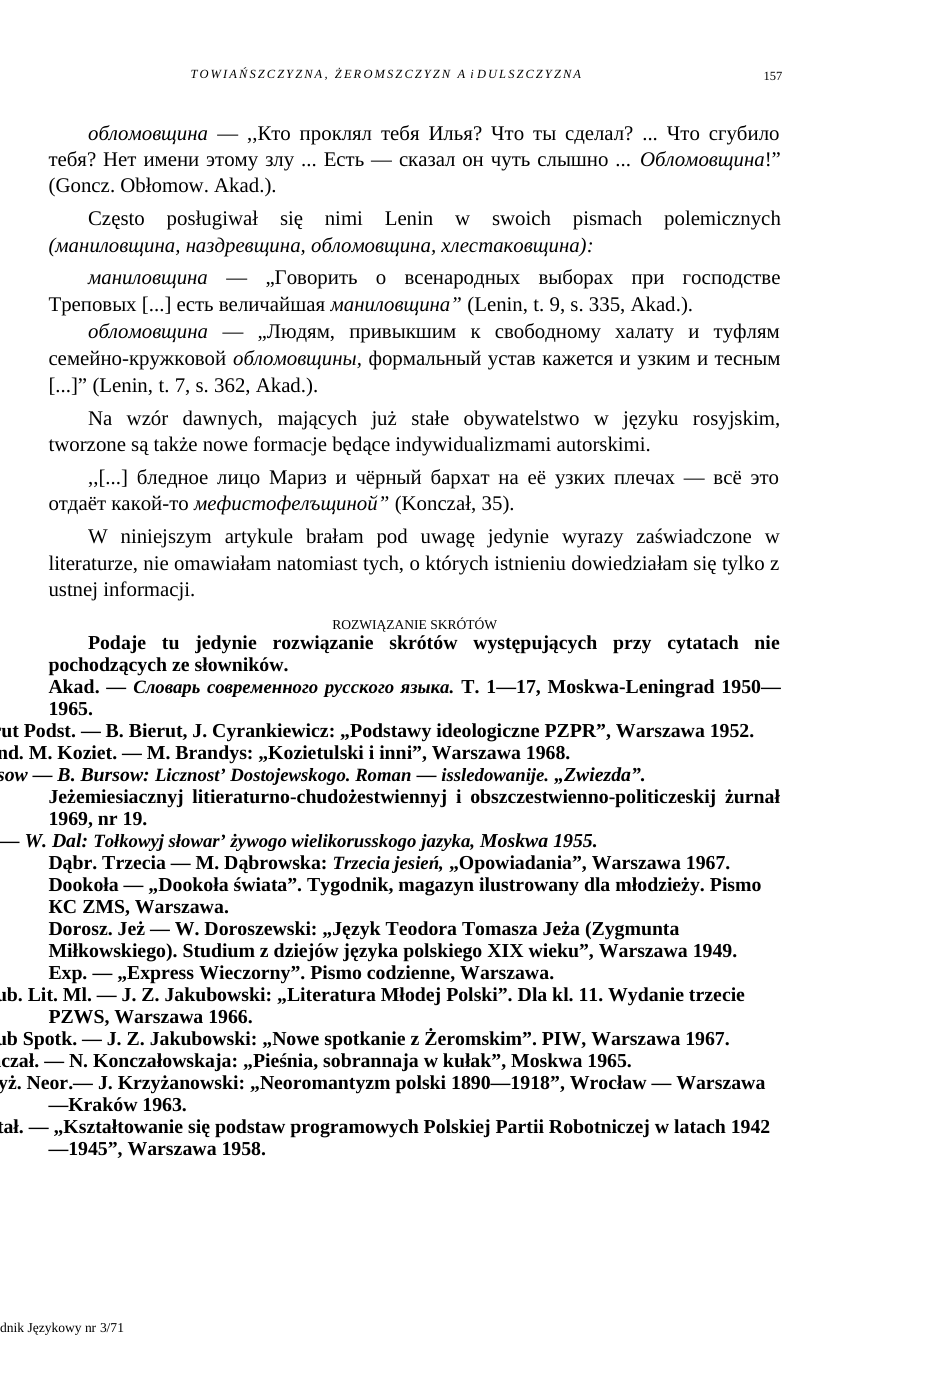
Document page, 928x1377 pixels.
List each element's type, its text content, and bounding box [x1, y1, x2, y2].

text Dorosz. Jeż — W. Doroszewski: „Język Teodora Tomasza Jeża (Zygmunta Miłkowskiego). Studium z dziejów języka polskiego XIX wieku”, Warszawa 1949. Exp. — „Express Wieczorny”. Pismo codzienne, Warszawa. [48, 918, 781, 984]
text Jakub. Lit. Ml. — J. Z. Jakubowski: „Literatura Młodej Polski”. Dla kl. 11. Wydanie trzecie PZWS, Warszawa 1966. [36, 984, 781, 1028]
text обломовщина — ,,Кто проклял тебя Илья? Что ты сделал? ... Что сгубило тебя? Нет имени этому злу ... Есть — сказал он чуть слышно ... Обломовщина!” (Goncz. Obłomow. Akad.). [48, 119, 781, 198]
text ROZWIĄZANIE SKRÓTÓW [48, 618, 781, 632]
text Dąbr. Trzecia — M. Dąbrowska: Trzecia jesień, „Opowiadania”, Warszawa 1967. Dookoła — „Dookoła świata”. Tygodnik, magazyn ilustrowany dla młodzieży. Pismo КС ZMS, Warszawa. [48, 852, 781, 918]
text Brand. M. Koziet. — M. Brandys: „Kozietulski i inni”, Warszawa 1968. [36, 742, 781, 764]
text W niniejszym artykule brałam pod uwagę jedynie wyrazy zaświadczone w literaturze, nie omawiałam natomiast tych, o których istnieniu dowiedziałam się tylko z ustnej informacji. [48, 522, 781, 602]
text Bierut Podst. — B. Bierut, J. Cyrankiewicz: „Podstawy ideologiczne PZPR”, Warszawa 1952. [36, 720, 781, 742]
text Jeżemiesiacznyj litieraturno-chudożestwiennyj i obszczestwienno-politiczeskij żurnał 1969, nr 19. [48, 786, 781, 830]
text Bursow — B. Bursow: Licznost’ Dostojewskogo. Roman — issledowanije. „Zwiezda”. [36, 764, 781, 786]
text Akad. — Словарь современного русского языка. T. 1—17, Moskwa-Leningrad 1950—1965. [48, 676, 781, 720]
text Podaje tu jedynie rozwiązanie skrótów występujących przy cytatach nie pochodzących ze słowników. [48, 632, 781, 676]
text TOWIAŃSZCZYZNA, ŻEROMSZCZYZN A i DULSZCZYZNA [190, 68, 581, 81]
text Kształ. — „Kształtowanie się podstaw programowych Polskiej Partii Robotniczej w latach 1942—1945”, Warszawa 1958. [36, 1116, 781, 1159]
text ,,[...] бледное лицо Мариз и чёрный бархат на её узких плечах — всё это отдаёт какой-то мефистофелъщиной” (Konczał, 35). [48, 463, 781, 516]
text Krzyż. Neor.— J. Krzyżanowski: „Neoromantyzm polski 1890—1918”, Wrocław — Warszawa—Kraków 1963. [36, 1072, 781, 1116]
text Jakub Spotk. — J. Z. Jakubowski: „Nowe spotkanie z Żeromskim”. PIW, Warszawa 1967. [36, 1028, 781, 1049]
text Często posługiwał się nimi Lenin w swoich pismach polemicznych (маниловщина, наздревщина, обломовщина, хлестаковщина): [48, 204, 781, 257]
text Dal — W. Dal: Tołkowyj słowar’ żywogo wielikorusskogo jazyka, Moskwa 1955. [36, 830, 781, 852]
text обломовщина — „Людям, привыкшим к свободному халату и туфлям семейно-кружковой обломовщины, формальный устав кажется и узким и тесным [...]” (Lenin, t. 7, s. 362, Akad.). [48, 316, 781, 397]
text Na wzór dawnych, mających już stałe obywatelstwo w języku rosyjskim, tworzone są także nowe formacje będące indywidualizmami autorskimi. [48, 404, 781, 457]
text Konczał. — N. Konczałowskaja: „Pieśnia, sobrannaja w kułak”, Moskwa 1965. [36, 1049, 781, 1072]
text маниловщина — „Говорить о всенародных выборах при господстве Треповых [...] есть величайшая маниловщина” (Lenin, t. 9, s. 335, Akad.). [48, 263, 781, 316]
